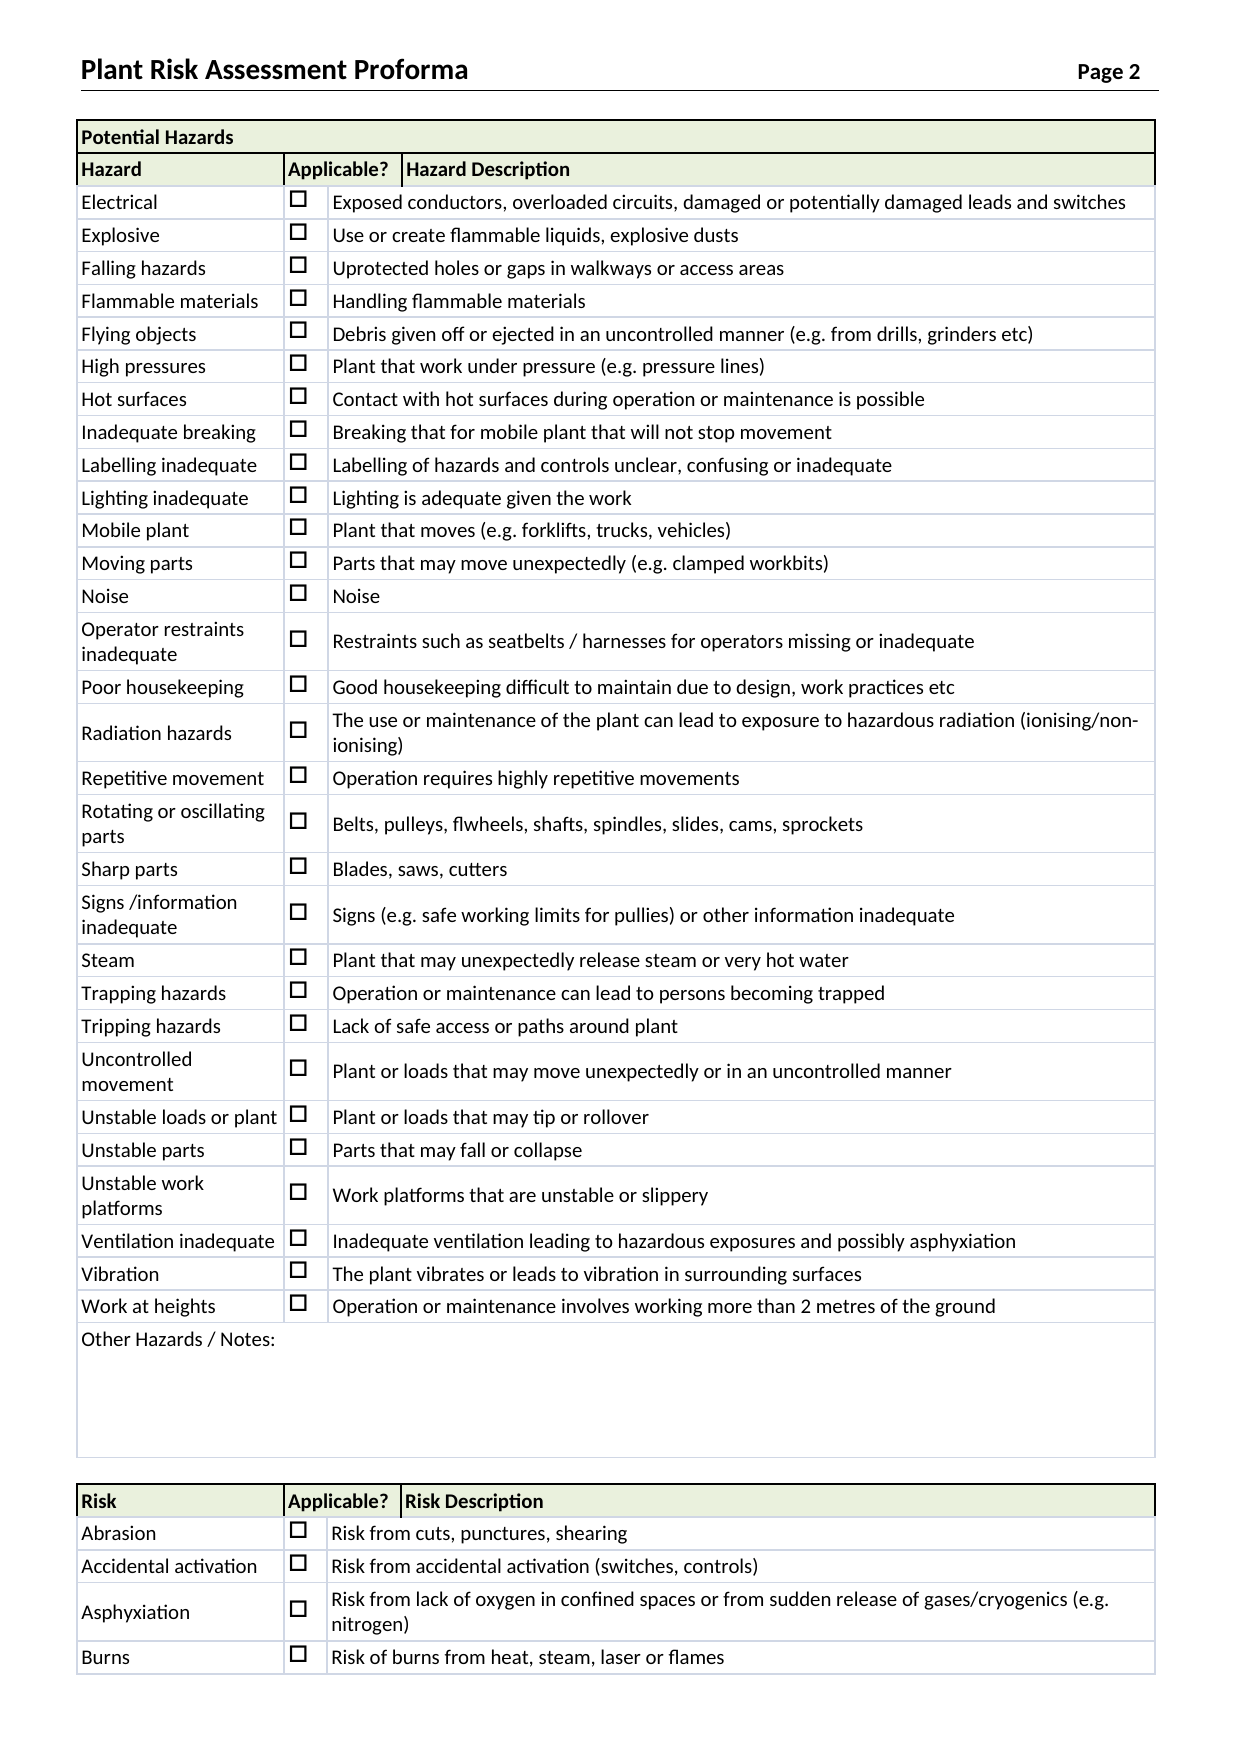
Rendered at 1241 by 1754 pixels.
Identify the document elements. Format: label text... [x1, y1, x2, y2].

table_cell Radiation hazards [78, 704, 283, 761]
table_cell Uprotected holes or gaps in walkways or access areas [329, 252, 1154, 283]
table_cell High pressures [78, 351, 283, 382]
table_cell Falling hazards [78, 252, 283, 283]
table_cell Signs /information inadequate [78, 886, 283, 943]
table_cell [285, 383, 327, 415]
table_cell Unstable loads or plant [78, 1101, 283, 1132]
table_cell [285, 515, 327, 546]
table_cell [285, 613, 327, 670]
table_cell [285, 1291, 327, 1322]
table_cell Lighting inadequate [78, 482, 283, 513]
table_cell The plant vibrates or leads to vibration in surrounding surfaces [329, 1258, 1154, 1289]
table_cell Flammable materials [78, 285, 283, 316]
table_cell Hot surfaces [78, 383, 283, 415]
table_cell Mobile plant [78, 515, 283, 546]
table_cell [285, 1167, 327, 1223]
table_cell Unstable parts [78, 1134, 283, 1165]
table_cell Parts that may fall or collapse [329, 1134, 1154, 1165]
table_cell [285, 318, 327, 349]
table_cell Tripping hazards [78, 1010, 283, 1041]
table_cell Risk from accidental activation (switches, controls) [328, 1551, 1154, 1582]
table_cell Plant that moves (e.g. forklifts, trucks, vehicles) [329, 515, 1154, 546]
table_cell Lighting is adequate given the work [329, 482, 1154, 513]
table_cell Steam [78, 945, 283, 976]
table_cell [285, 1518, 326, 1549]
table_cell [285, 252, 327, 283]
table_cell Vibration [78, 1258, 283, 1289]
table_cell Uncontrolled movement [78, 1043, 283, 1099]
table_cell [285, 580, 327, 612]
table_cell Ventilation inadequate [78, 1225, 283, 1256]
table_cell [285, 416, 327, 447]
table_cell [285, 1134, 327, 1165]
table_cell Applicable? [285, 154, 401, 185]
table_cell Plant or loads that may tip or rollover [329, 1101, 1154, 1132]
table_cell [285, 1551, 326, 1582]
table_cell [285, 945, 327, 976]
table_cell Restraints such as seatbelts / harnesses for operators missing or inadequate [329, 613, 1154, 670]
table_cell Belts, pulleys, flwheels, shafts, spindles, slides, cams, sprockets [329, 795, 1154, 852]
table_cell Accidental activation [78, 1551, 283, 1582]
table_cell Burns [78, 1642, 283, 1673]
table_cell Handling flammable materials [329, 285, 1154, 316]
table_cell Risk from lack of oxygen in confined spaces or from sudden release of gases/cryogenics (e.g. nitrogen) [328, 1583, 1154, 1640]
table_cell [285, 1258, 327, 1289]
table_cell Operation requires highly repetitive movements [329, 762, 1154, 794]
table_cell [285, 853, 327, 885]
table_cell [285, 886, 327, 943]
table_cell Other Hazards / Notes: [78, 1323, 1154, 1456]
table_cell Plant that work under pressure (e.g. pressure lines) [329, 351, 1154, 382]
table_cell [285, 704, 327, 761]
table_cell [285, 1583, 326, 1640]
table_cell Lack of safe access or paths around plant [329, 1010, 1154, 1041]
table_header Risk Description [402, 1485, 1154, 1516]
table_cell Operation or maintenance can lead to persons becoming trapped [329, 977, 1154, 1008]
table_cell Labelling of hazards and controls unclear, confusing or inadequate [329, 449, 1154, 480]
table_header Risk [78, 1485, 283, 1516]
table_cell Inadequate breaking [78, 416, 283, 447]
table_cell Repetitive movement [78, 762, 283, 794]
table_cell The use or maintenance of the plant can lead to exposure to hazardous radiation (ionising/non-ionising) [329, 704, 1154, 761]
table_cell Flying objects [78, 318, 283, 349]
table_cell Asphyxiation [78, 1583, 283, 1640]
table_cell Work at heights [78, 1291, 283, 1322]
table_cell Risk from cuts, punctures, shearing [328, 1518, 1154, 1549]
table_cell Work platforms that are unstable or slippery [329, 1167, 1154, 1223]
table_cell Poor housekeeping [78, 671, 283, 703]
table_cell Plant or loads that may move unexpectedly or in an uncontrolled manner [329, 1043, 1154, 1099]
table_cell [285, 1642, 326, 1673]
table_cell Sharp parts [78, 853, 283, 885]
table_cell Noise [78, 580, 283, 612]
table_cell Moving parts [78, 548, 283, 579]
table_cell Use or create flammable liquids, explosive dusts [329, 220, 1154, 251]
table_cell Noise [329, 580, 1154, 612]
table_cell Good housekeeping difficult to maintain due to design, work practices etc [329, 671, 1154, 703]
table_cell Inadequate ventilation leading to hazardous exposures and possibly asphyxiation [329, 1225, 1154, 1256]
table_cell [285, 285, 327, 316]
table_cell Explosive [78, 220, 283, 251]
table_header Applicable? [285, 1485, 400, 1516]
table_cell [285, 1010, 327, 1041]
table_cell Unstable work platforms [78, 1167, 283, 1223]
table_cell [285, 671, 327, 703]
table_cell [285, 1101, 327, 1132]
table_cell Plant that may unexpectedly release steam or very hot water [329, 945, 1154, 976]
table_cell Operator restraints inadequate [78, 613, 283, 670]
table_cell Signs (e.g. safe working limits for pullies) or other information inadequate [329, 886, 1154, 943]
table_cell Parts that may move unexpectedly (e.g. clamped workbits) [329, 548, 1154, 579]
table_cell [285, 351, 327, 382]
table_cell Trapping hazards [78, 977, 283, 1008]
table_cell [285, 449, 327, 480]
table_cell [285, 1225, 327, 1256]
table_cell [285, 482, 327, 513]
table_cell Rotating or oscillating parts [78, 795, 283, 852]
table_cell Contact with hot surfaces during operation or maintenance is possible [329, 383, 1154, 415]
table_cell Debris given off or ejected in an uncontrolled manner (e.g. from drills, grinders etc) [329, 318, 1154, 349]
table_cell [285, 795, 327, 852]
table_cell Breaking that for mobile plant that will not stop movement [329, 416, 1154, 447]
table_cell [285, 762, 327, 794]
table_cell Electrical [78, 187, 283, 218]
table_cell Operation or maintenance involves working more than 2 metres of the ground [329, 1291, 1154, 1322]
table_cell Exposed conductors, overloaded circuits, damaged or potentially damaged leads and switches [329, 187, 1154, 218]
table_cell [285, 977, 327, 1008]
table_cell Blades, saws, cutters [329, 853, 1154, 885]
table_cell [285, 220, 327, 251]
table_cell Labelling inadequate [78, 449, 283, 480]
table_cell [285, 548, 327, 579]
table_cell [285, 1043, 327, 1099]
table_cell Abrasion [78, 1518, 283, 1549]
table_cell Hazard [78, 154, 283, 185]
table_cell Risk of burns from heat, steam, laser or flames [328, 1642, 1154, 1673]
table_cell [285, 187, 327, 218]
table_cell Hazard Description [403, 154, 1154, 185]
table_header Potential Hazards [78, 121, 1154, 152]
